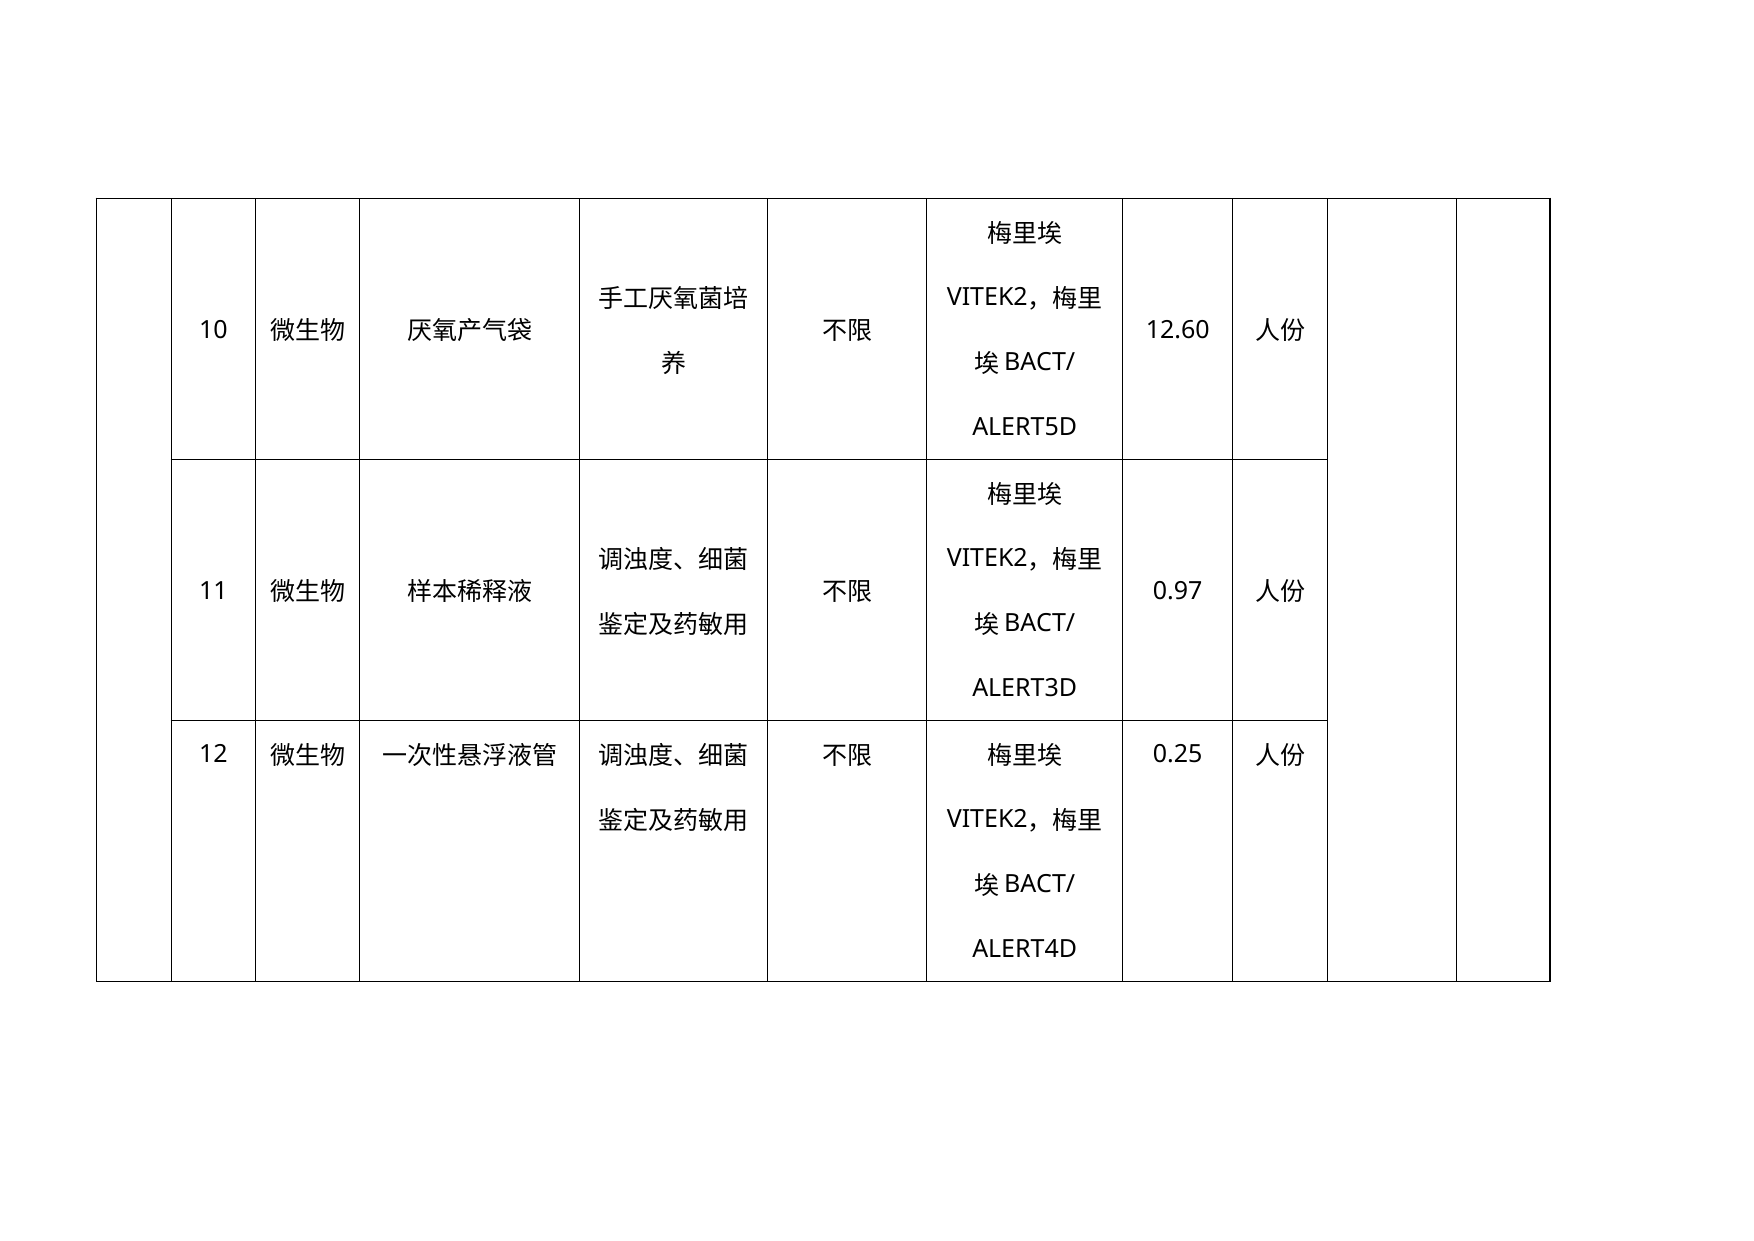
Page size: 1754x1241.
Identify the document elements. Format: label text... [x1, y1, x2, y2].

table_cell 调浊度、细菌鉴定及药敏用 [580, 721, 767, 981]
table_cell 10 [172, 199, 255, 459]
table_cell 一次性悬浮液管 [360, 721, 579, 981]
table_cell 微生物 [256, 460, 359, 720]
table_cell 厌氧产气袋 [360, 199, 579, 459]
table_cell 人份 [1233, 721, 1327, 981]
table_cell 0.97 [1123, 460, 1232, 720]
table_cell 手工厌氧菌培养 [580, 199, 767, 459]
table_cell 梅里埃VITEK2，梅里埃BACT/ALERT5D [927, 199, 1122, 459]
table_cell 不限 [768, 721, 926, 981]
table_cell 样本稀释液 [360, 460, 579, 720]
table_cell 不限 [768, 460, 926, 720]
table_cell 12 [172, 721, 255, 981]
table_cell 11 [172, 460, 255, 720]
table_cell 人份 [1233, 199, 1327, 459]
table_cell 微生物 [256, 199, 359, 459]
table_cell 调浊度、细菌鉴定及药敏用 [580, 460, 767, 720]
table_cell 人份 [1233, 460, 1327, 720]
table_cell 不限 [768, 199, 926, 459]
table_cell 0.25 [1123, 721, 1232, 981]
table_cell 微生物 [256, 721, 359, 981]
table_cell 梅里埃VITEK2，梅里埃BACT/ALERT3D [927, 460, 1122, 720]
table_cell 梅里埃VITEK2，梅里埃BACT/ALERT4D [927, 721, 1122, 981]
table_cell 12.60 [1123, 199, 1232, 459]
